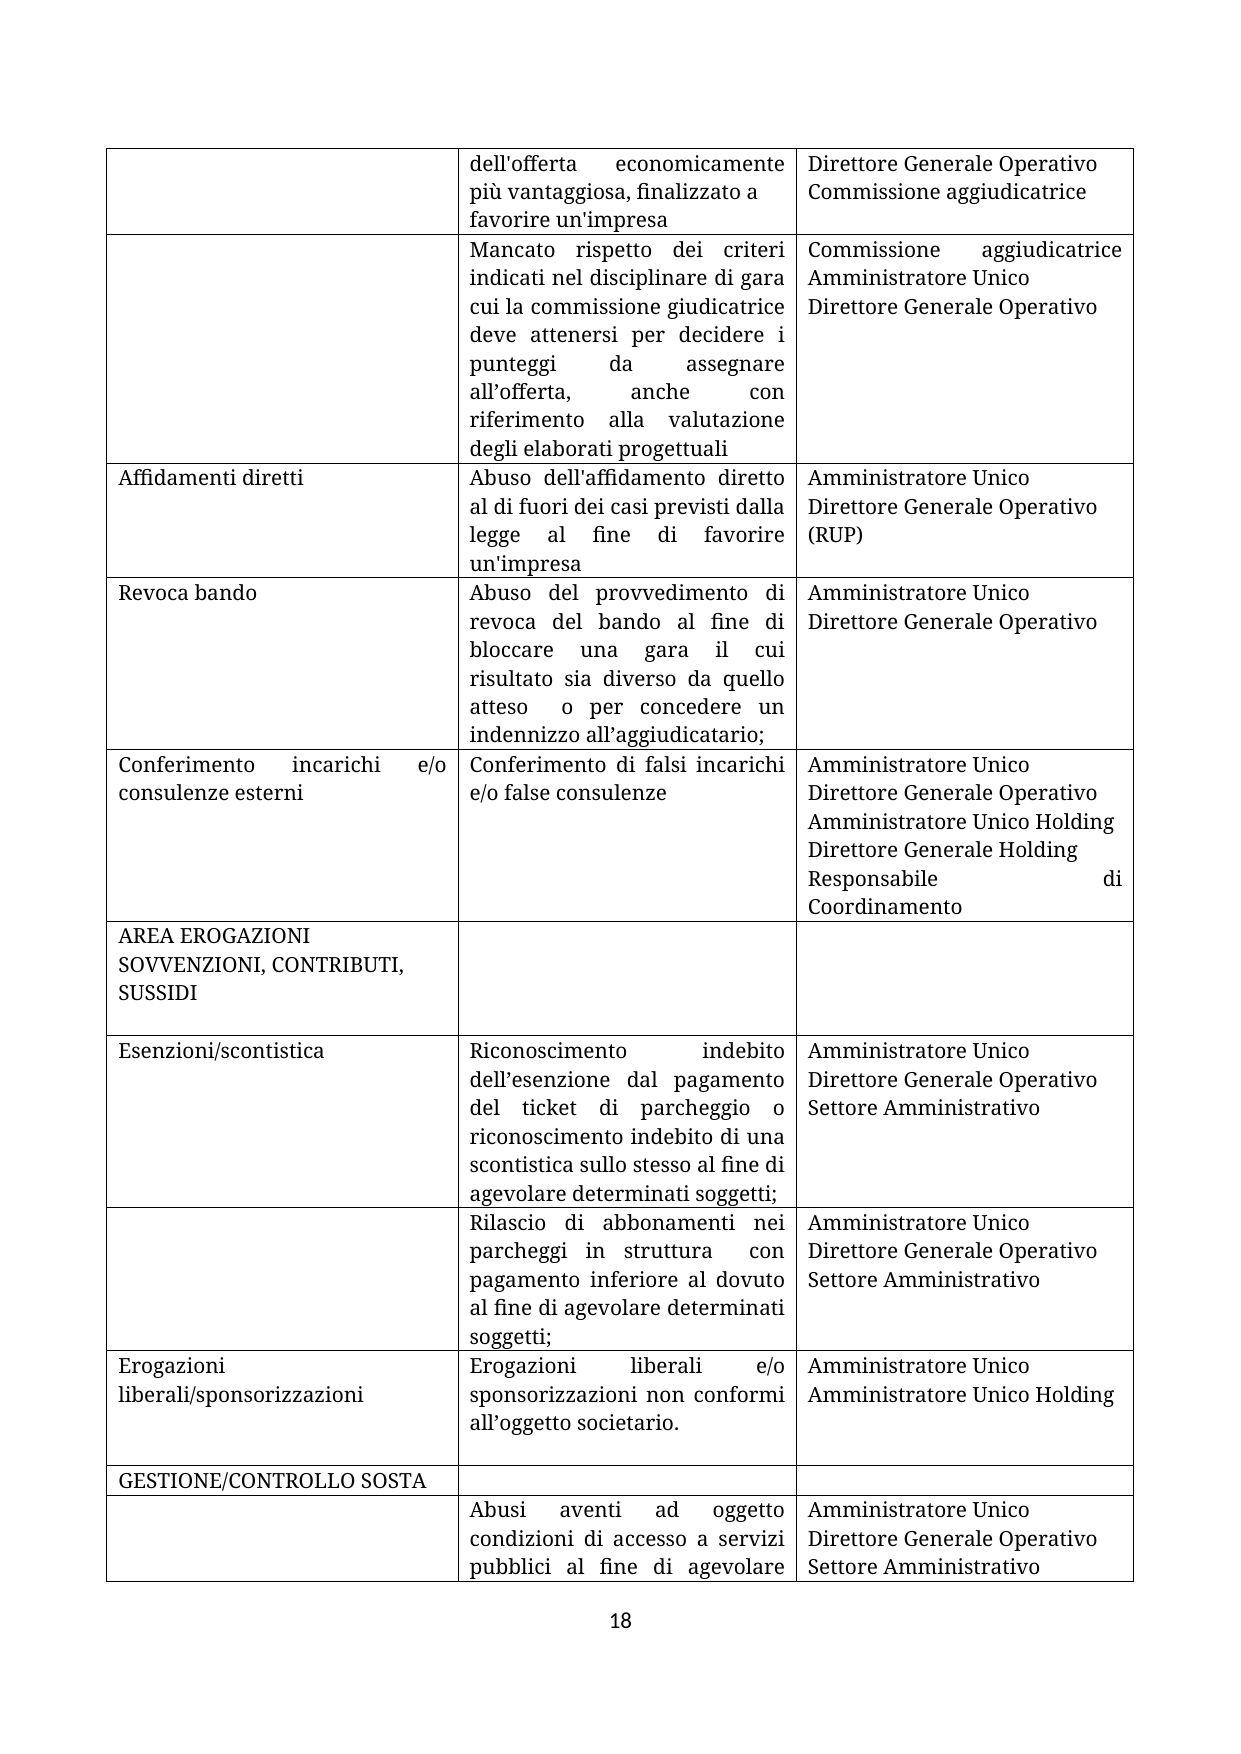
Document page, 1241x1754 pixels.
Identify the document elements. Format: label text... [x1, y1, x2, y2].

table_cell Riconoscimento indebito dell’esenzione dal pagamento del ticket di parcheggio o riconoscimento indebito di una scontistica sullo stesso al fine di agevolare determinati soggetti; [459, 1036, 796, 1207]
table_cell Erogazioni liberali/sponsorizzazioni [107, 1351, 458, 1465]
table_cell Commissione aggiudicatrice Amministratore Unico Direttore Generale Operativo [797, 235, 1133, 462]
table_cell [107, 149, 458, 234]
table_cell [797, 1466, 1133, 1494]
table_cell Erogazioni liberali e/o sponsorizzazioni non conformi all’oggetto societario. [459, 1351, 796, 1465]
table_cell [459, 1466, 796, 1494]
table_cell Conferimento di falsi incarichi e/o false consulenze [459, 750, 796, 921]
table_cell Amministratore Unico Amministratore Unico Holding [797, 1351, 1133, 1465]
table_cell Rilascio di abbonamenti nei parcheggi in struttura con pagamento inferiore al dovuto al fine di agevolare determinati soggetti; [459, 1208, 796, 1350]
table_cell Mancato rispetto dei criteri indicati nel disciplinare di gara cui la commissione giudicatrice deve attenersi per decidere i punteggi da assegnare all’offerta, anche con riferimento alla valutazione degli elaborati progettuali [459, 235, 796, 462]
table_cell Amministratore Unico Direttore Generale Operativo [797, 578, 1133, 749]
table_cell Abuso del provvedimento di revoca del bando al fine di bloccare una gara il cui risultato sia diverso da quello atteso o per concedere un indennizzo all’aggiudicatario; [459, 578, 796, 749]
table_cell [107, 235, 458, 462]
table_cell [797, 922, 1133, 1035]
table_cell Abuso dell'affidamento diretto al di fuori dei casi previsti dalla legge al fine di favorire un'impresa [459, 464, 796, 577]
table_cell AREA EROGAZIONI SOVVENZIONI, CONTRIBUTI, SUSSIDI [107, 922, 458, 1035]
table_cell [107, 1208, 458, 1350]
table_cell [797, 149, 1133, 234]
table_cell Amministratore Unico Direttore Generale Operativo (RUP) [797, 464, 1133, 577]
table_cell [459, 922, 796, 1035]
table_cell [459, 1496, 796, 1581]
table_cell Amministratore Unico Direttore Generale Operativo Amministratore Unico Holding Direttore Generale Holding Responsabile di Coordinamento [797, 750, 1133, 921]
table_cell Amministratore Unico Direttore Generale Operativo Settore Amministrativo [797, 1036, 1133, 1207]
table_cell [797, 1496, 1133, 1581]
table_cell Conferimento incarichi e/o consulenze esterni [107, 750, 458, 921]
table_cell Revoca bando [107, 578, 458, 749]
table_cell Affidamenti diretti [107, 464, 458, 577]
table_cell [459, 149, 796, 234]
table_cell Amministratore Unico Direttore Generale Operativo Settore Amministrativo [797, 1208, 1133, 1350]
table_cell [107, 1496, 458, 1581]
table_cell Esenzioni/scontistica [107, 1036, 458, 1207]
table_cell GESTIONE/CONTROLLO SOSTA [107, 1466, 458, 1494]
